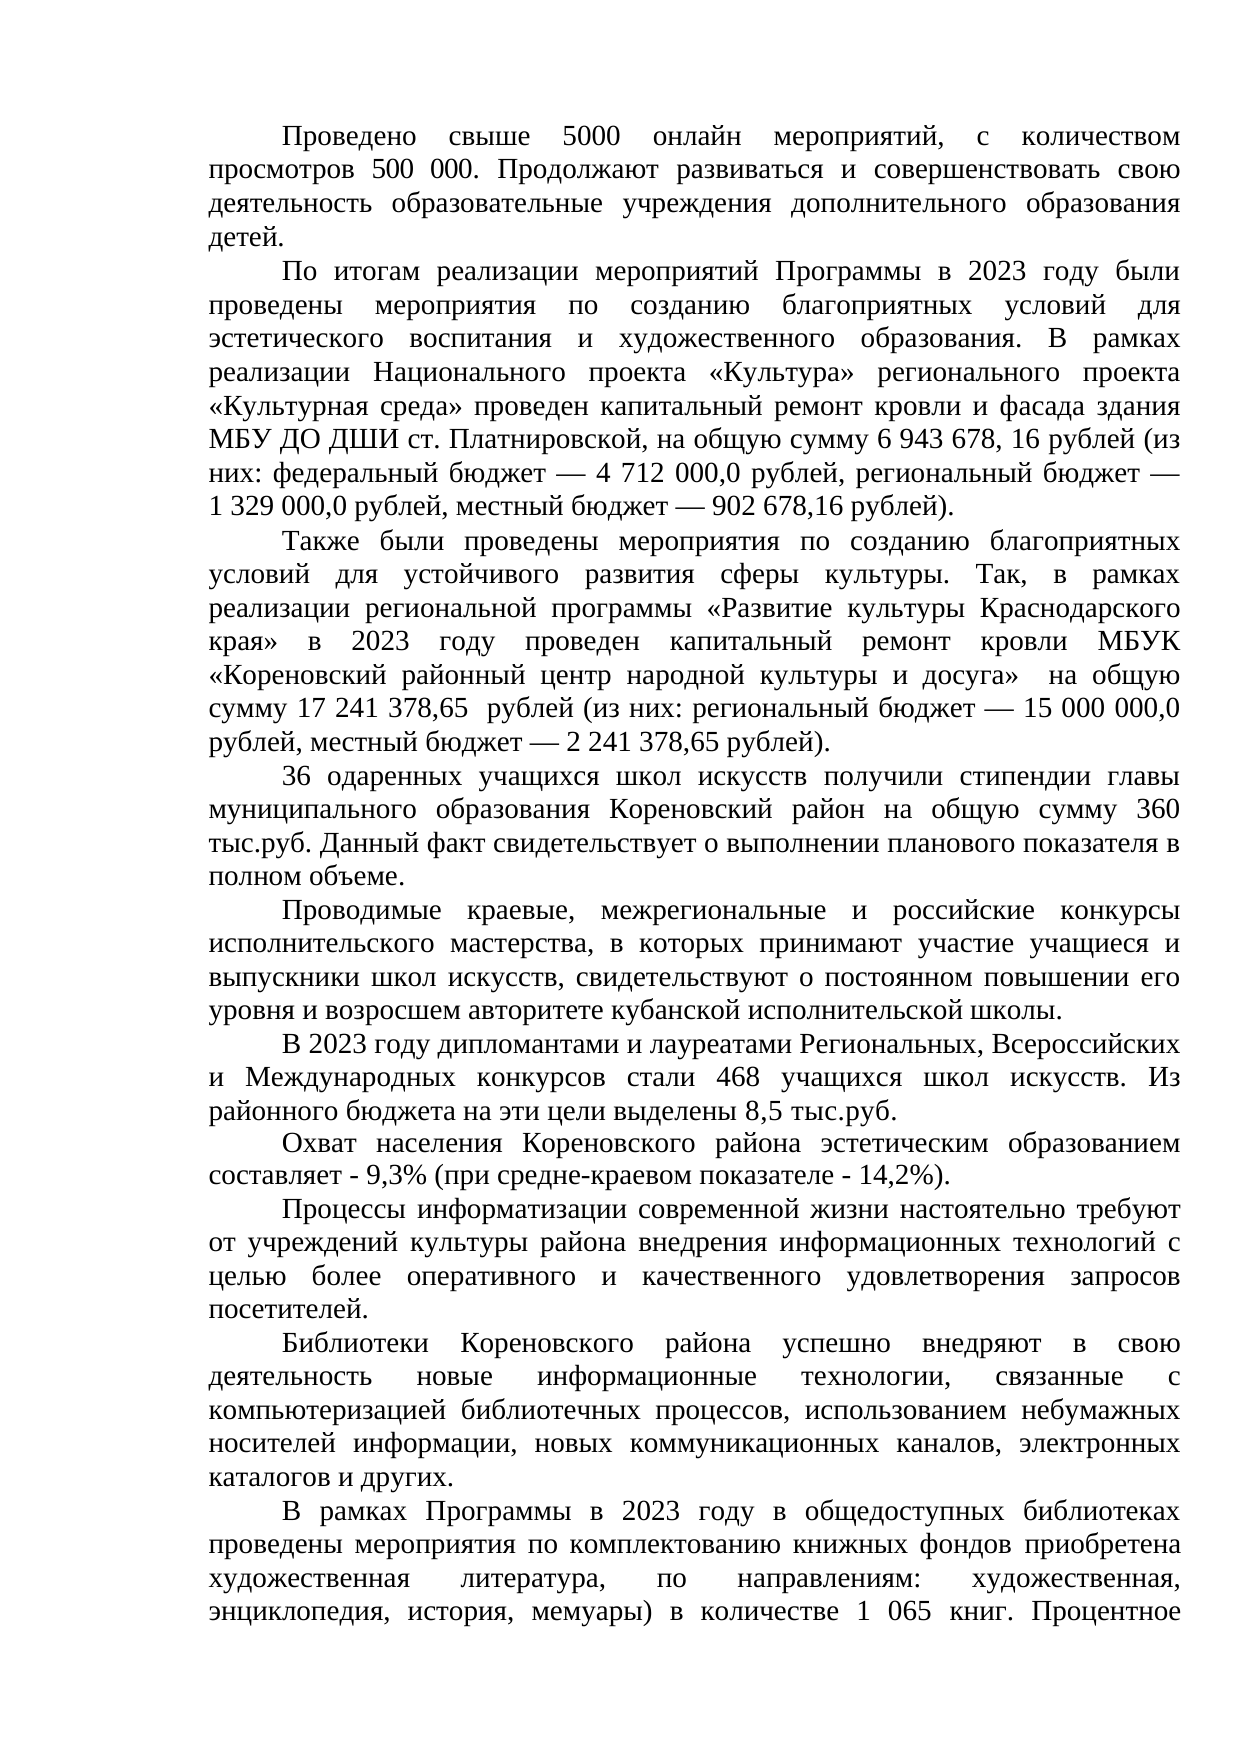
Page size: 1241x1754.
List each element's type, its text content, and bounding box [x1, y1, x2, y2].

text В 2023 году дипломантами и лауреатами Региональных, Всероссийских и Международных конкурсов стали 468 учащихся школ искусств. Из районного бюджета на эти цели выделены 8,5 тыс.руб. [208, 1026, 1181, 1127]
text Охват населения Кореновского района эстетическим образованием составляет - 9,3% (при средне-краевом показателе - 14,2%). [208, 1127, 1181, 1190]
text Проведено свыше 5000 онлайн мероприятий, с количеством просмотров 500 000. Продолжают развиваться и совершенствовать свою деятельность образовательные учреждения дополнительного образования детей. [208, 118, 1181, 252]
text По итогам реализации мероприятий Программы в 2023 году были проведены мероприятия по созданию благоприятных условий для эстетического воспитания и художественного образования. В рамках реализации Национального проекта «Культура» регионального проекта «Культурная среда» проведен капитальный ремонт кровли и фасада здания МБУ ДО ДШИ ст. Платнировской, на общую сумму 6 943 678, 16 рублей (из них: федеральный бюджет — 4 712 000,0 рублей, региональный бюджет — 1 329 000,0 рублей, местный бюджет — 902 678,16 рублей). [208, 253, 1181, 522]
text Процессы информатизации современной жизни настоятельно требуют от учреждений культуры района внедрения информационных технологий с целью более оперативного и качественного удовлетворения запросов посетителей. [208, 1191, 1181, 1325]
text Также были проведены мероприятия по созданию благоприятных условий для устойчивого развития сферы культуры. Так, в рамках реализации региональной программы «Развитие культуры Краснодарского края» в 2023 году проведен капитальный ремонт кровли МБУК «Кореновский районный центр народной культуры и досуга» на общую сумму 17 241 378,65 рублей (из них: региональный бюджет — 15 000 000,0 рублей, местный бюджет — 2 241 378,65 рублей). [208, 523, 1181, 758]
text Проводимые краевые, межрегиональные и российские конкурсы исполнительского мастерства, в которых принимают участие учащиеся и выпускники школ искусств, свидетельствуют о постоянном повышении его уровня и возросшем авторитете кубанской исполнительской школы. [208, 892, 1181, 1026]
text 36 одаренных учащихся школ искусств получили стипендии главы муниципального образования Кореновский район на общую сумму 360 тыс.руб. Данный факт свидетельствует о выполнении планового показателя в полном объеме. [208, 758, 1181, 892]
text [208, 1493, 1181, 1627]
text Библиотеки Кореновского района успешно внедряют в свою деятельность новые информационные технологии, связанные с компьютеризацией библиотечных процессов, использованием небумажных носителей информации, новых коммуникационных каналов, электронных каталогов и других. [208, 1325, 1181, 1493]
